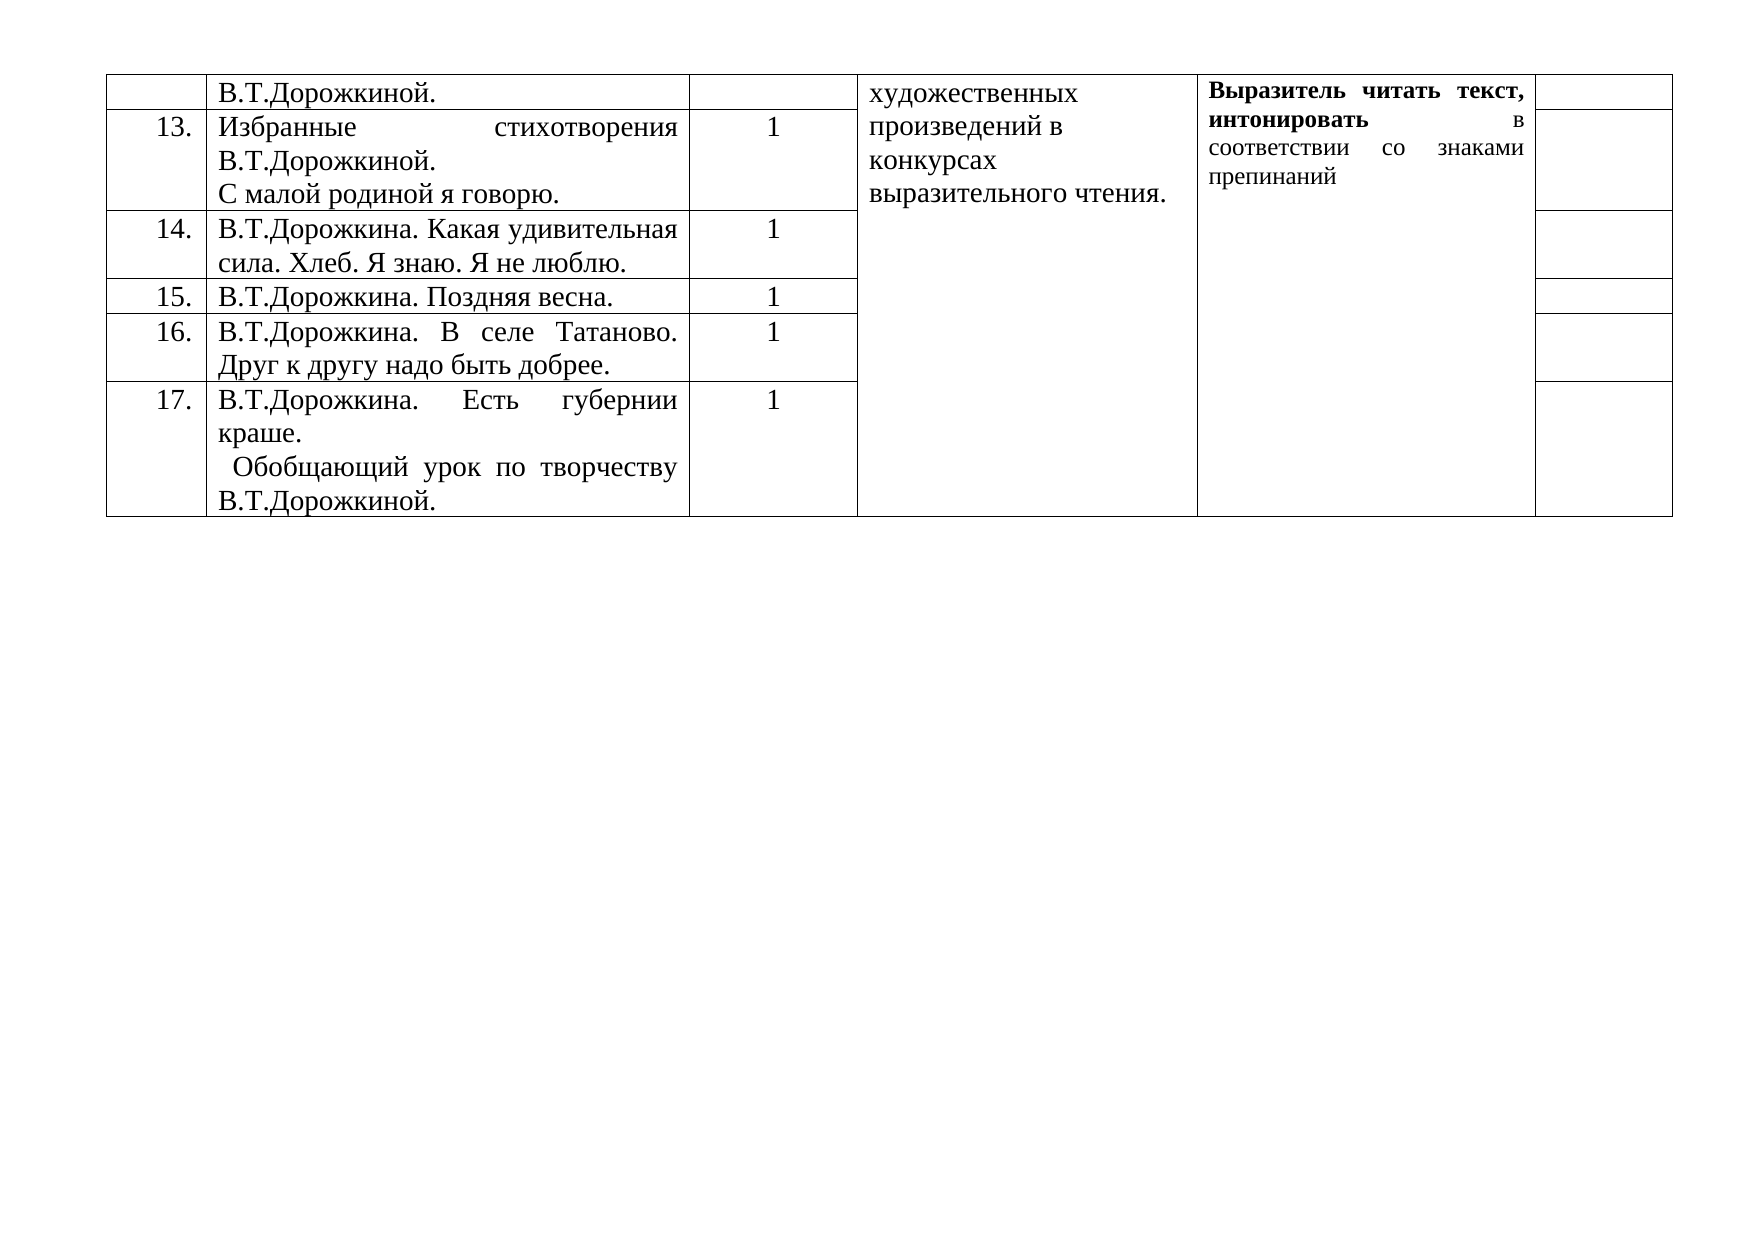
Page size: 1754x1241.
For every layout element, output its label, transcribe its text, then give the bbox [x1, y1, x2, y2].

table_cell [1536, 279, 1672, 313]
table_cell В.Т.Дорожкина. Какая удивительная сила. Хлеб. Я знаю. Я не люблю. [207, 211, 689, 278]
table_cell [1536, 382, 1672, 516]
table_cell 1 [690, 314, 857, 381]
table_cell 1 [690, 75, 857, 108]
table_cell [207, 75, 689, 108]
table_cell [107, 279, 206, 313]
table_cell [1536, 110, 1672, 210]
table_cell В.Т.Дорожкина. Поздняя весна. [207, 279, 689, 313]
table_cell [1536, 211, 1672, 278]
table_cell [1536, 314, 1672, 381]
table_cell 1 [690, 279, 857, 313]
table_cell Избранные стихотворения В.Т.Дорожкиной. С малой родиной я говорю. [207, 110, 689, 210]
table_cell 1 [690, 211, 857, 278]
table_cell [107, 110, 206, 210]
table_cell [107, 382, 206, 516]
table_cell [107, 314, 206, 381]
table_cell [107, 75, 206, 108]
table_cell [1536, 75, 1672, 108]
table_cell В.Т.Дорожкина. В селе Татаново. Друг к другу надо быть добрее. [207, 314, 689, 381]
table_cell В.Т.Дорожкина. Есть губернии краше. Обобщающий урок по творчеству В.Т.Дорожкиной. [207, 382, 689, 516]
table_cell [107, 211, 206, 278]
table_cell 1 [690, 110, 857, 210]
table_cell 1 [690, 382, 857, 516]
